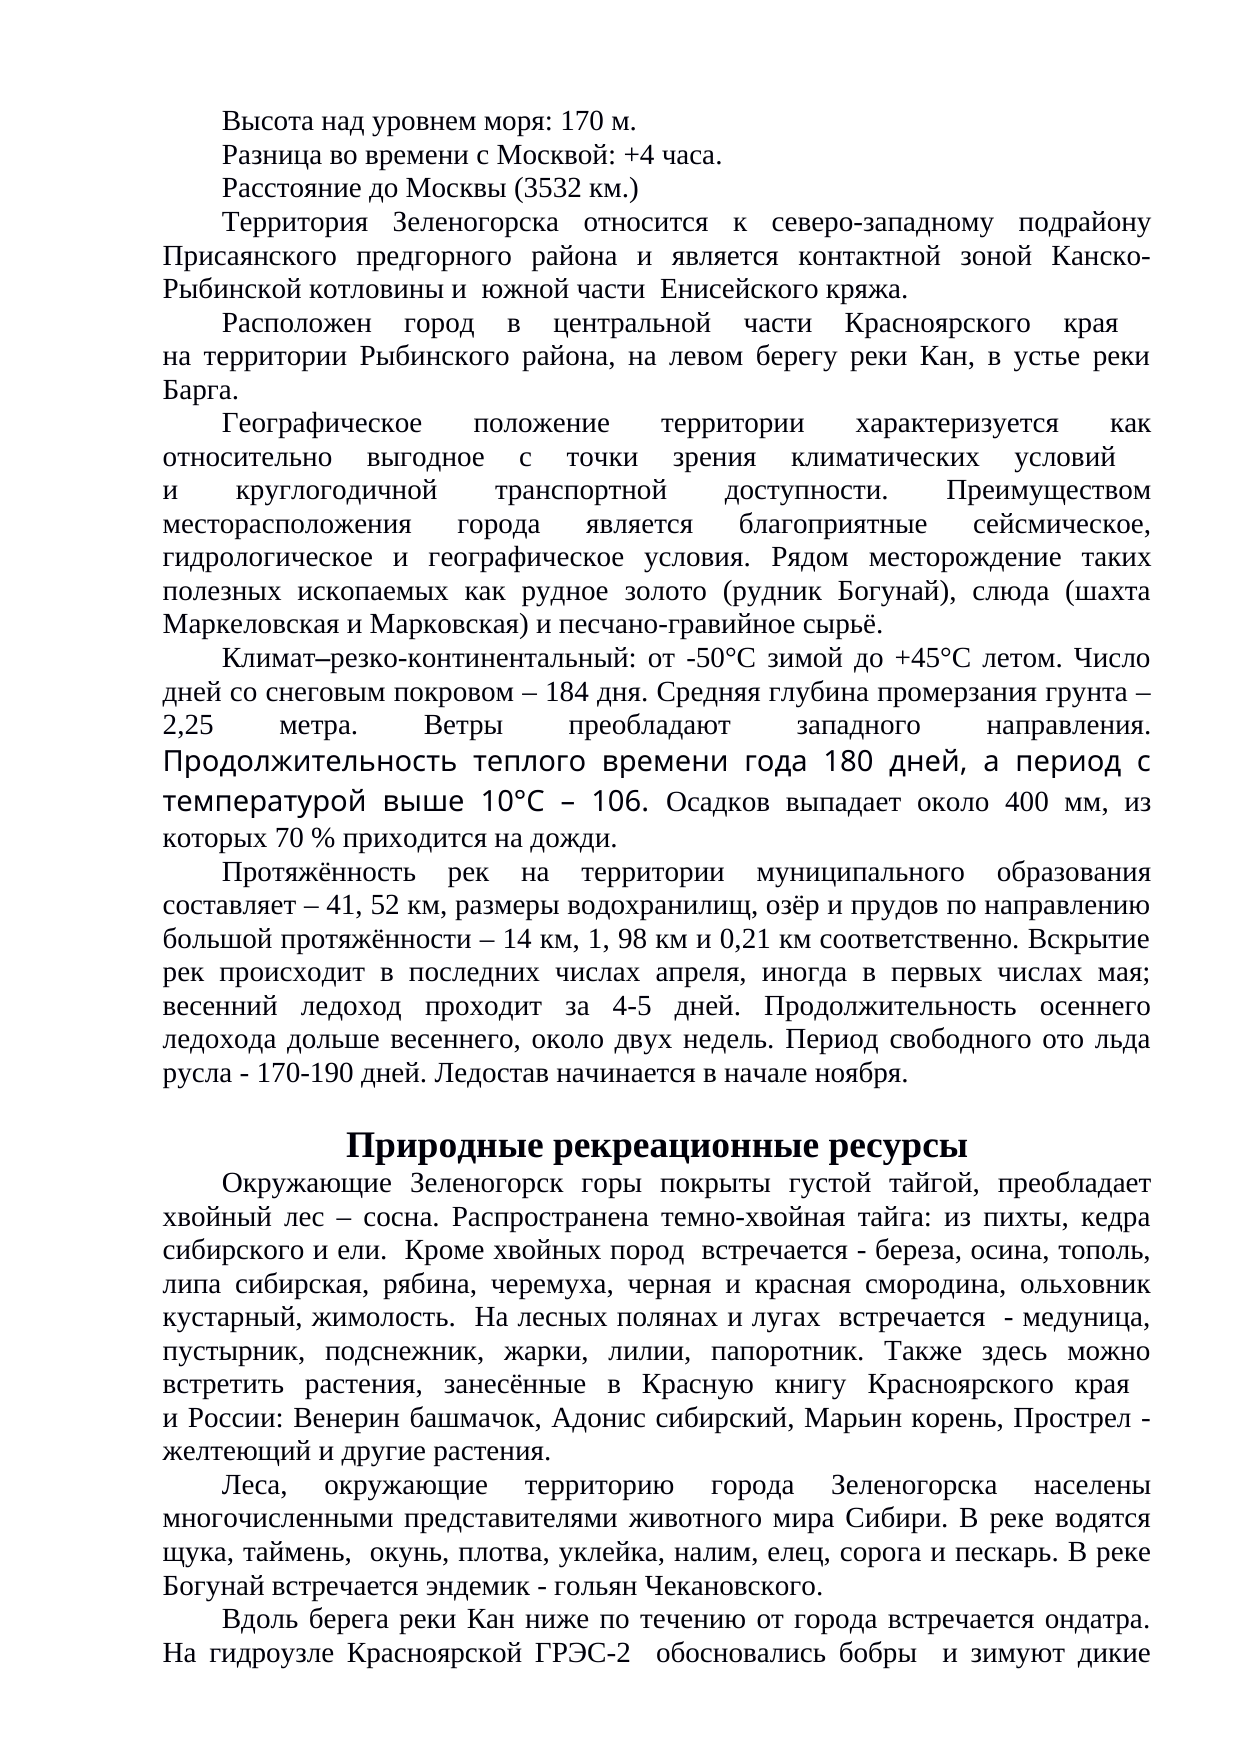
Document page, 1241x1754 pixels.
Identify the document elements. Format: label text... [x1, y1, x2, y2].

text Климат–резко-континентальный: от -50°С зимой до +45°С летом. Число дней со снеговым покровом – 184 дня. Средняя глубина промерзания грунта – 2,25 метра. Ветры преобладают западного направления. Продолжительность теплого времени года 180 дней, а период с температурой выше 10°С – 106. Осадков выпадает около 400 мм, из которых 70 % приходится на дожди. [162, 640, 1152, 854]
text Высота над уровнем моря: 170 м. [162, 103, 1152, 137]
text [162, 1601, 1152, 1668]
text Протяжённость рек на территории муниципального образования составляет – 41, 52 км, размеры водохранилищ, озёр и прудов по направлению большой протяжённости – 14 км, 1, 98 км и 0,21 км соответственно. Вскрытие рек происходит в последних числах апреля, иногда в первых числах мая; весенний ледоход проходит за 4-5 дней. Продолжительность осеннего ледохода дольше весеннего, около двух недель. Период свободного ото льда русла - 170-190 дней. Ледостав начинается в начале ноября. [162, 854, 1152, 1088]
text Расстояние до Москвы (3532 км.) [162, 171, 1152, 204]
text Разница во времени с Москвой: +4 часа. [162, 137, 1152, 171]
title Природные рекреационные ресурсы [162, 1122, 1152, 1165]
text Территория Зеленогорска относится к северо-западному подрайону Присаянского предгорного района и является контактной зоной Канско-Рыбинской котловины и южной части Енисейского кряжа. [162, 204, 1152, 305]
text Леса, окружающие территорию города Зеленогорска населены многочисленными представителями животного мира Сибири. В реке водятся щука, таймень, окунь, плотва, уклейка, налим, елец, сорога и пескарь. В реке Богунай встречается эндемик - гольян Чекановского. [162, 1467, 1152, 1601]
title Окружающие Зеленогорск горы покрыты густой тайгой, преобладает хвойный лес – сосна. Распространена темно-хвойная тайга: из пихты, кедра сибирского и ели. Кроме хвойных пород встречается - береза, осина, тополь, липа сибирская, рябина, черемуха, черная и красная смородина, ольховник кустарный, жимолость. На лесных полянах и лугах встречается - медуница, пустырник, подснежник, жарки, лилии, папоротник. Также здесь можно встретить растения, занесённые в Красную книгу Красноярского края и России: Венерин башмачок, Адонис сибирский, Марьин корень, Прострел - желтеющий и другие растения. [162, 1165, 1152, 1467]
text Географическое положение территории характеризуется как относительно выгодное с точки зрения климатических условий и круглогодичной транспортной доступности. Преимуществом месторасположения города является благоприятные сейсмическое, гидрологическое и географическое условия. Рядом месторождение таких полезных ископаемых как рудное золото (рудник Богунай), слюда (шахта Маркеловская и Марковская) и песчано-гравийное сырьё. [162, 405, 1152, 640]
text Расположен город в центральной части Красноярского края на территории Рыбинского района, на левом берегу реки Кан, в устье реки Барга. [162, 305, 1152, 405]
